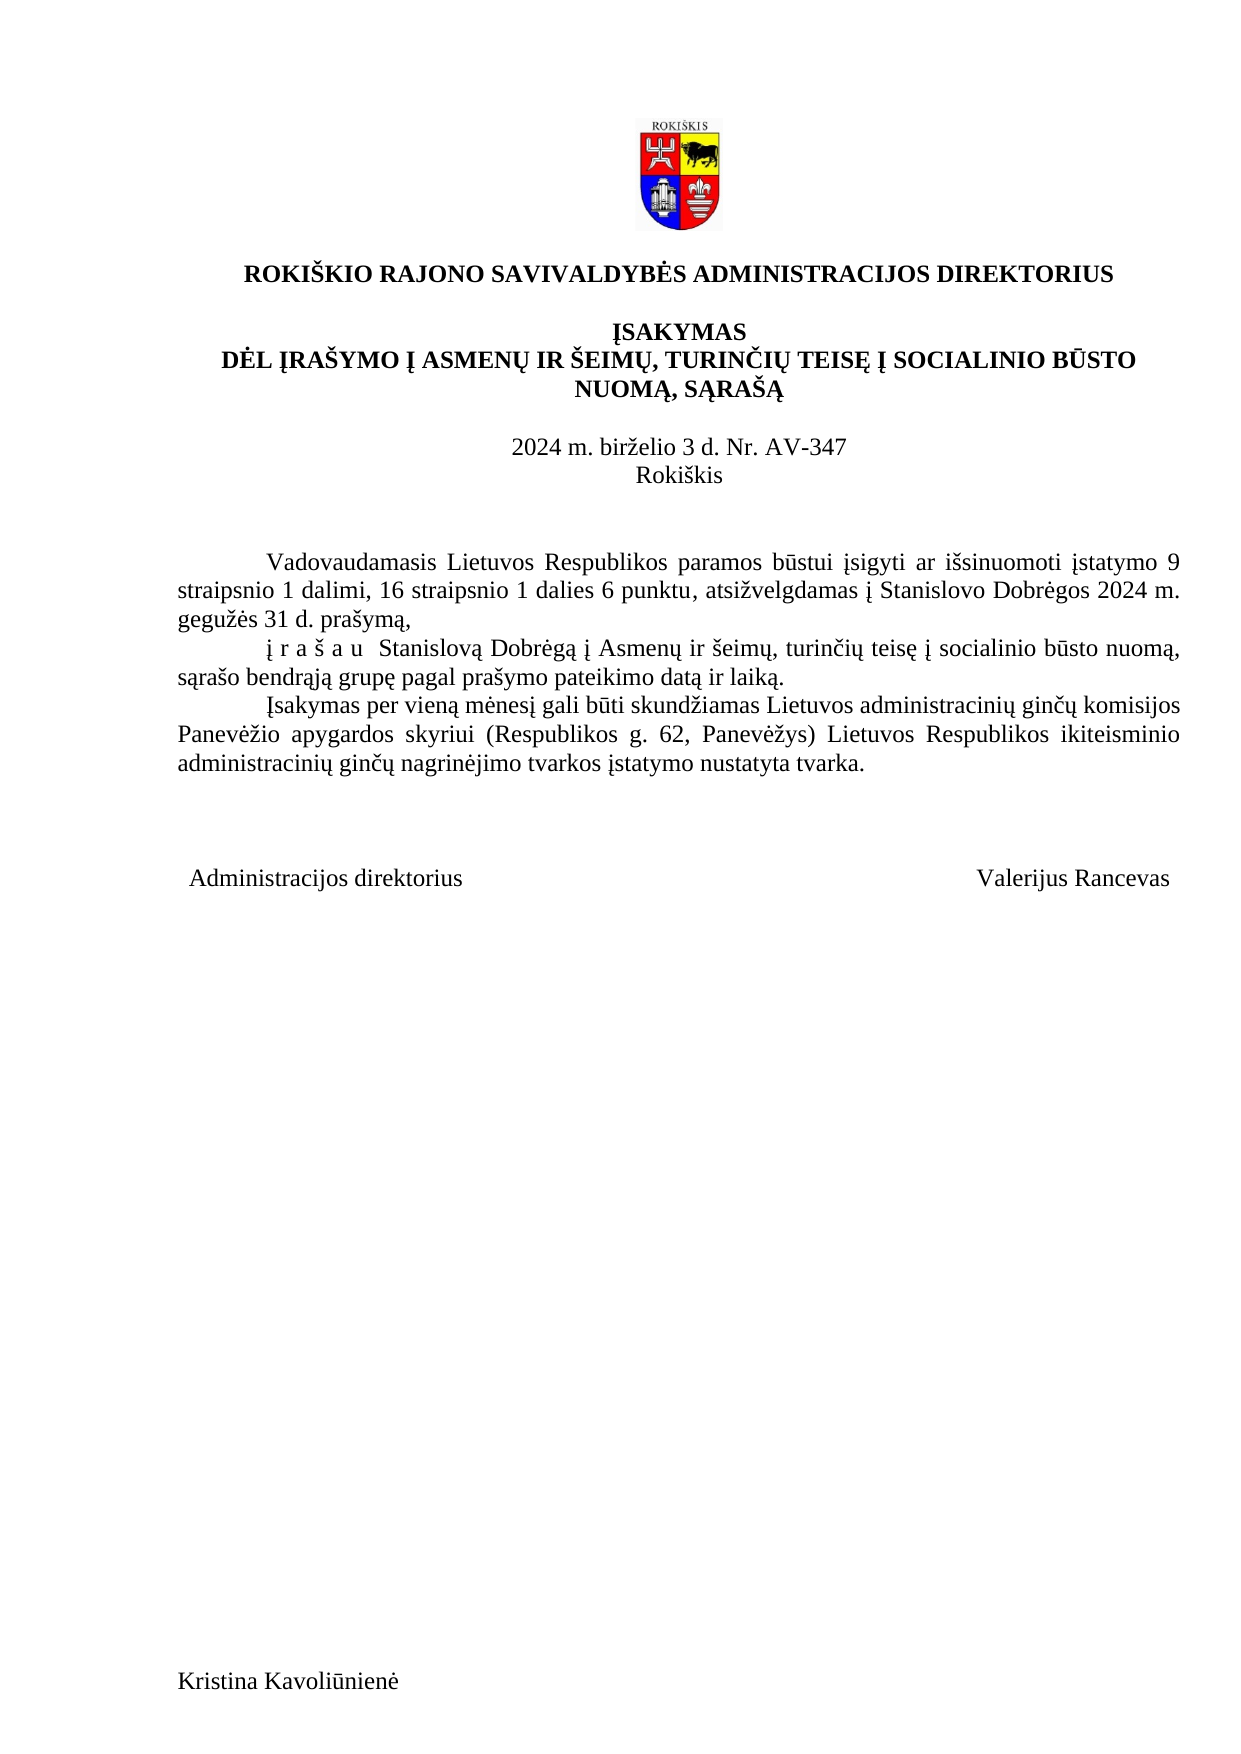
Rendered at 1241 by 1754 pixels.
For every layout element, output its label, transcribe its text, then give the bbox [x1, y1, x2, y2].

text ROKIŠKIO RAJONO SAVIVALDYBĖS ADMINISTRACIJOS DIREKTORIUS [177, 259, 1181, 288]
text DĖL ĮRAŠYMO Į ASMENŲ IR ŠEIMŲ, TURINČIŲ TEISĘ Į SOCIALINIO BŪSTO NUOMĄ, SĄRAŠĄ [177, 346, 1181, 403]
table_header Administracijos direktorius [177, 863, 680, 892]
text Įsakymas per vieną mėnesį gali būti skundžiamas Lietuvos administracinių ginčų komisijos Panevėžio apygardos skyriui (Respublikos g. 62, Panevėžys) Lietuvos Respublikos ikiteisminio administracinių ginčų nagrinėjimo tvarkos įstatymo nustatyta tvarka. [177, 691, 1181, 777]
text 2024 m. birželio 3 d. Nr. AV-347 [177, 432, 1181, 461]
text Rokiškis [177, 461, 1181, 489]
text Vadovaudamasis Lietuvos Respublikos paramos būstui įsigyti ar išsinuomoti įstatymo 9 straipsnio 1 dalimi, 16 straipsnio 1 dalies 6 punktu, atsižvelgdamas į Stanislovo Dobrėgos 2024 m. gegužės 31 d. prašymą, [177, 547, 1181, 633]
text įrašau Stanislovą Dobrėgą į Asmenų ir šeimų, turinčių teisę į socialinio būsto nuomą, sąrašo bendrąją grupę pagal prašymo pateikimo datą ir laiką. [177, 633, 1181, 691]
text ĮSAKYMAS [177, 317, 1181, 346]
table_header Valerijus Rancevas [680, 863, 1181, 892]
picture [635, 118, 723, 231]
